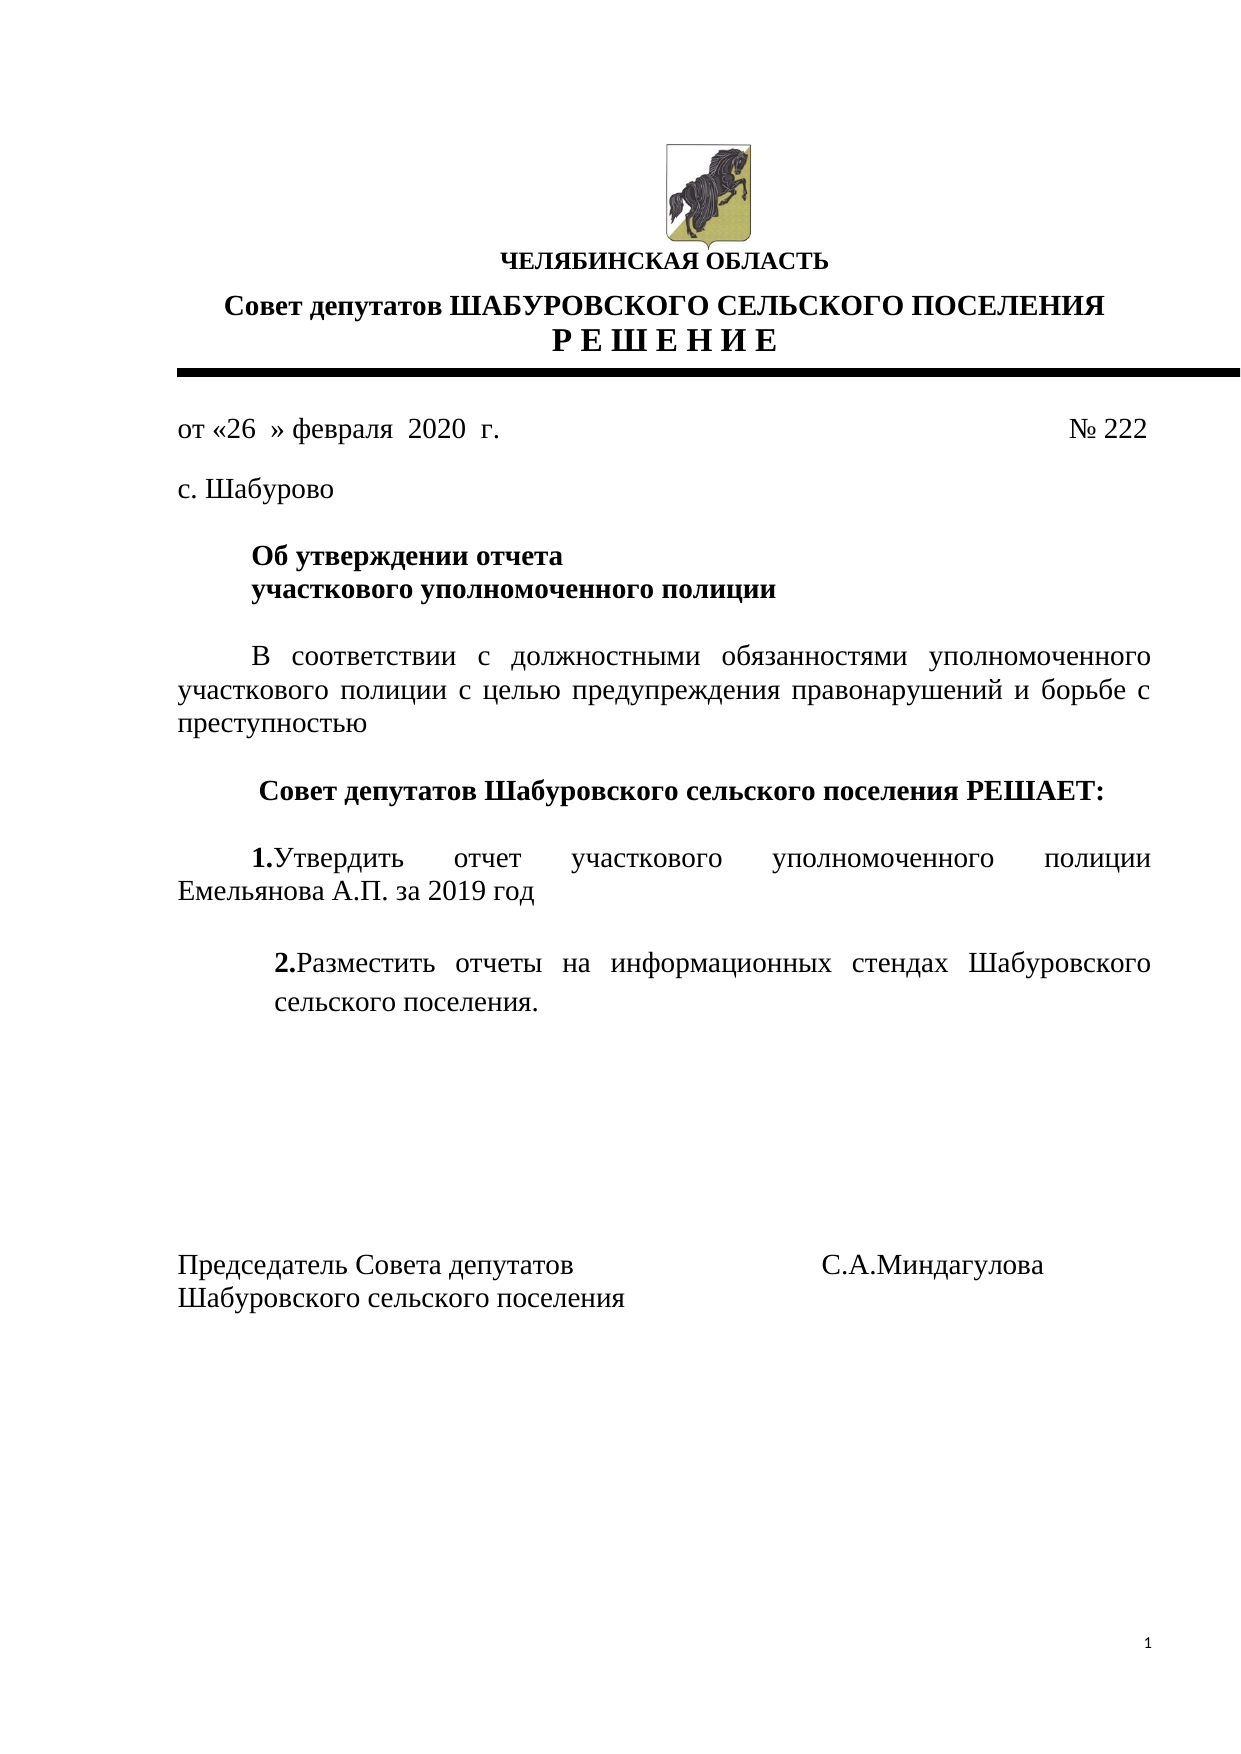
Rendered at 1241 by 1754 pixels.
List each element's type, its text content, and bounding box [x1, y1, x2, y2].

text с. Шабурово [177, 471, 1152, 504]
text от «26 » февраля 2020 г. № 222 [177, 411, 1152, 445]
text Председатель Совета депутатов С.А.Миндагулова [177, 1247, 1152, 1280]
text 1.Утвердить отчет участкового уполномоченного полиции Емельянова А.П. за 2019 год [177, 840, 1152, 907]
text Шабуровского сельского поселения [177, 1280, 1152, 1314]
text ЧЕЛЯБИНСКАЯ ОБЛАСТЬ [177, 144, 1152, 274]
text Об утверждении отчета [177, 538, 1152, 571]
text Р Е Ш Е Н И Е [177, 320, 1152, 358]
text участкового уполномоченного полиции [177, 571, 1152, 605]
picture [665, 143, 752, 250]
text В соответствии с должностными обязанностями уполномоченного участкового полиции с целью предупреждения правонарушений и борьбе с преступностью [177, 638, 1152, 739]
text Совет депутатов ШАБУРОВСКОГО СЕЛЬСКОГО ПОСЕЛЕНИЯ [177, 295, 1152, 320]
text Совет депутатов Шабуровского сельского поселения РЕШАЕТ: [177, 773, 1152, 806]
list 2.Разместить отчеты на информационных стендах Шабуровского сельского поселения. [274, 945, 1152, 1017]
